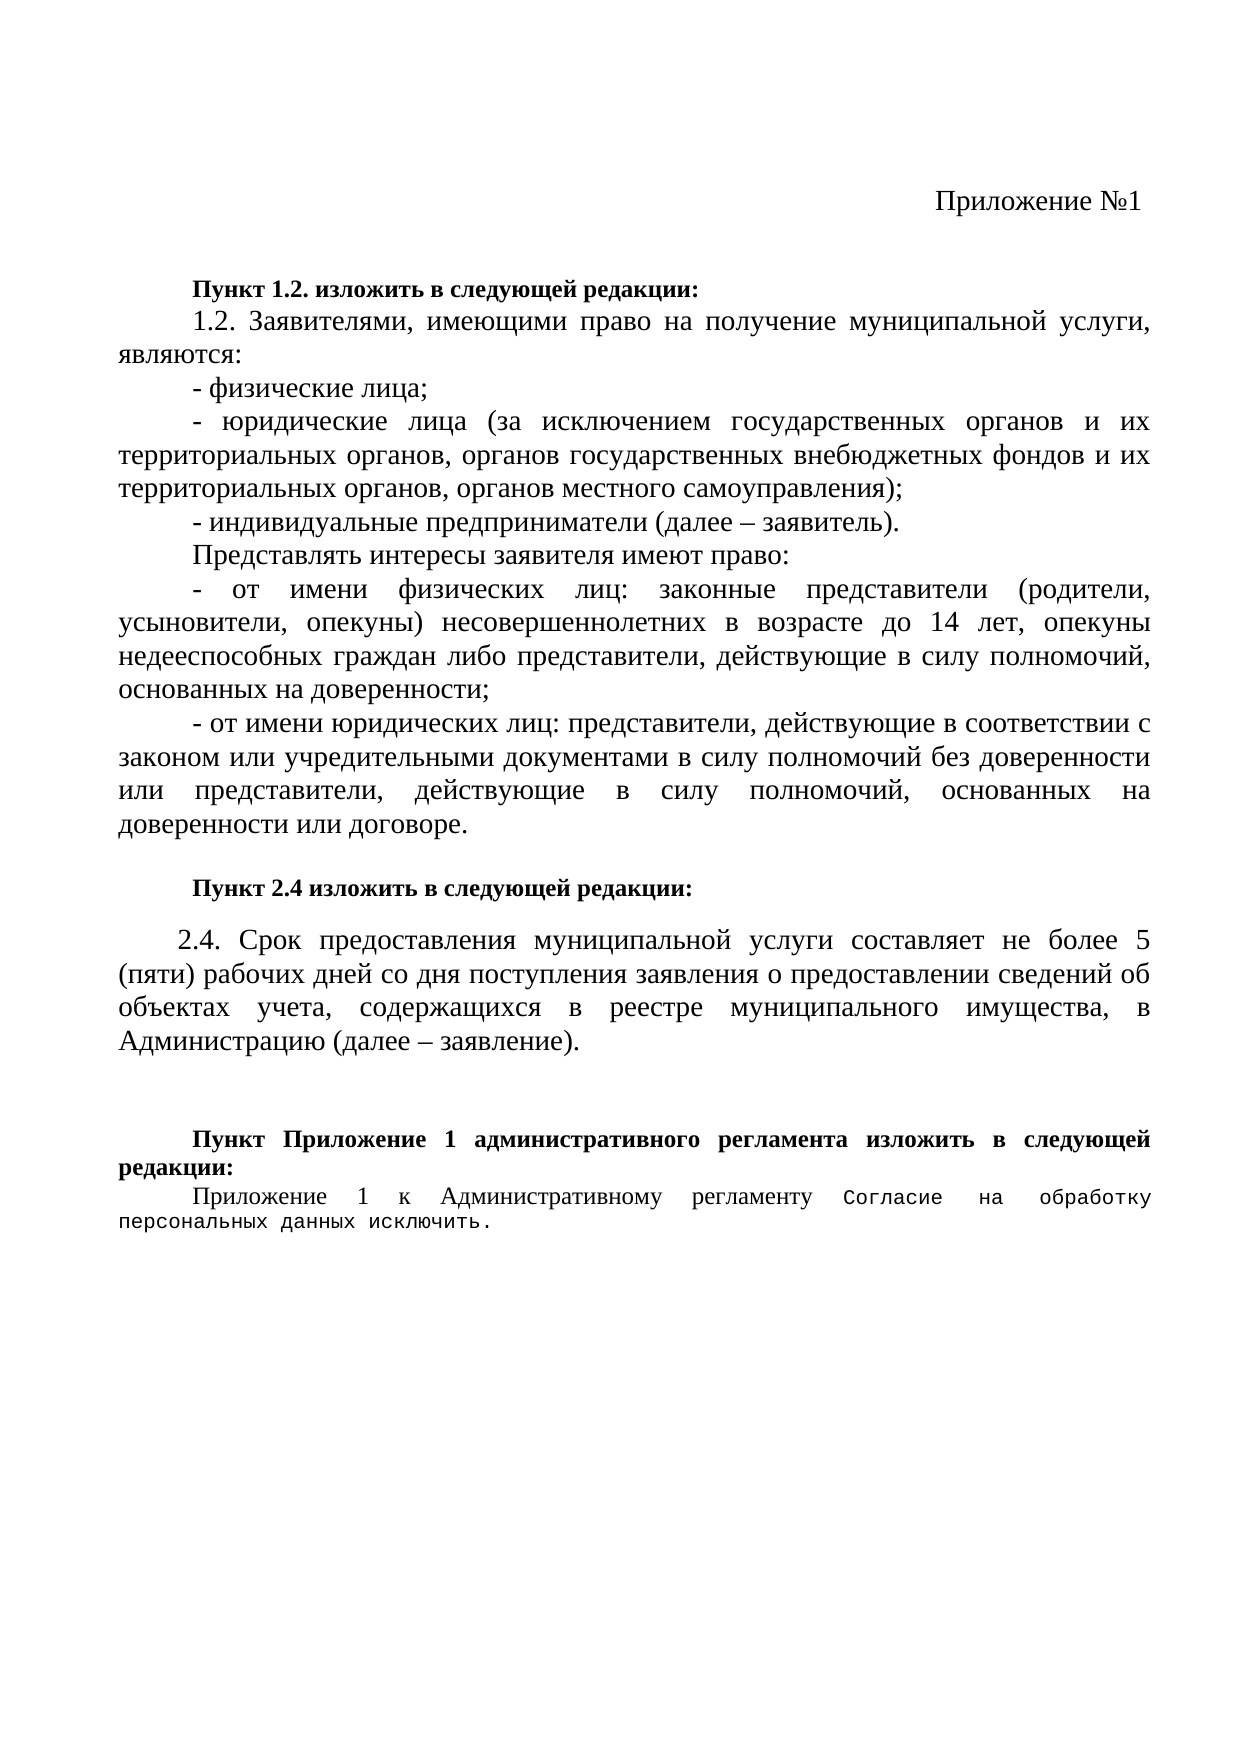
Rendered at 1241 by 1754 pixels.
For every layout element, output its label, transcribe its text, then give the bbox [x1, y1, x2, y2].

text 1.2. Заявителями, имеющими право на получение муниципальной услуги, являются: [118, 303, 1152, 370]
text - от имени юридических лиц: представители, действующие в соответствии с законом или учредительными документами в силу полномочий без доверенности или представители, действующие в силу полномочий, основанных на доверенности или договоре. [118, 705, 1152, 839]
text Пункт Приложение 1 административного регламента изложить в следующей редакции: [118, 1124, 1152, 1181]
text Представлять интересы заявителя имеют право: [118, 537, 1152, 571]
text - индивидуальные предприниматели (далее – заявитель). [118, 504, 1152, 537]
text Приложение 1 к Административному регламенту Согласие на обработку персональных данных исключить. [118, 1181, 1152, 1234]
text - физические лица; [118, 370, 1152, 403]
title Приложение №1 [118, 183, 1152, 216]
text - юридические лица (за исключением государственных органов и их территориальных органов, органов государственных внебюджетных фондов и их территориальных органов, органов местного самоуправления); [118, 403, 1152, 504]
title 2.4. Срок предоставления муниципальной услуги составляет не более 5 (пяти) рабочих дней со дня поступления заявления о предоставлении сведений об объектах учета, содержащихся в реестре муниципального имущества, в Администрацию (далее – заявление). [118, 922, 1152, 1057]
text Пункт 2.4 изложить в следующей редакции: [118, 873, 1152, 902]
text Пункт 1.2. изложить в следующей редакции: [118, 274, 1152, 303]
text - от имени физических лиц: законные представители (родители, усыновители, опекуны) несовершеннолетних в возрасте до 14 лет, опекуны недееспособных граждан либо представители, действующие в силу полномочий, основанных на доверенности; [118, 571, 1152, 705]
